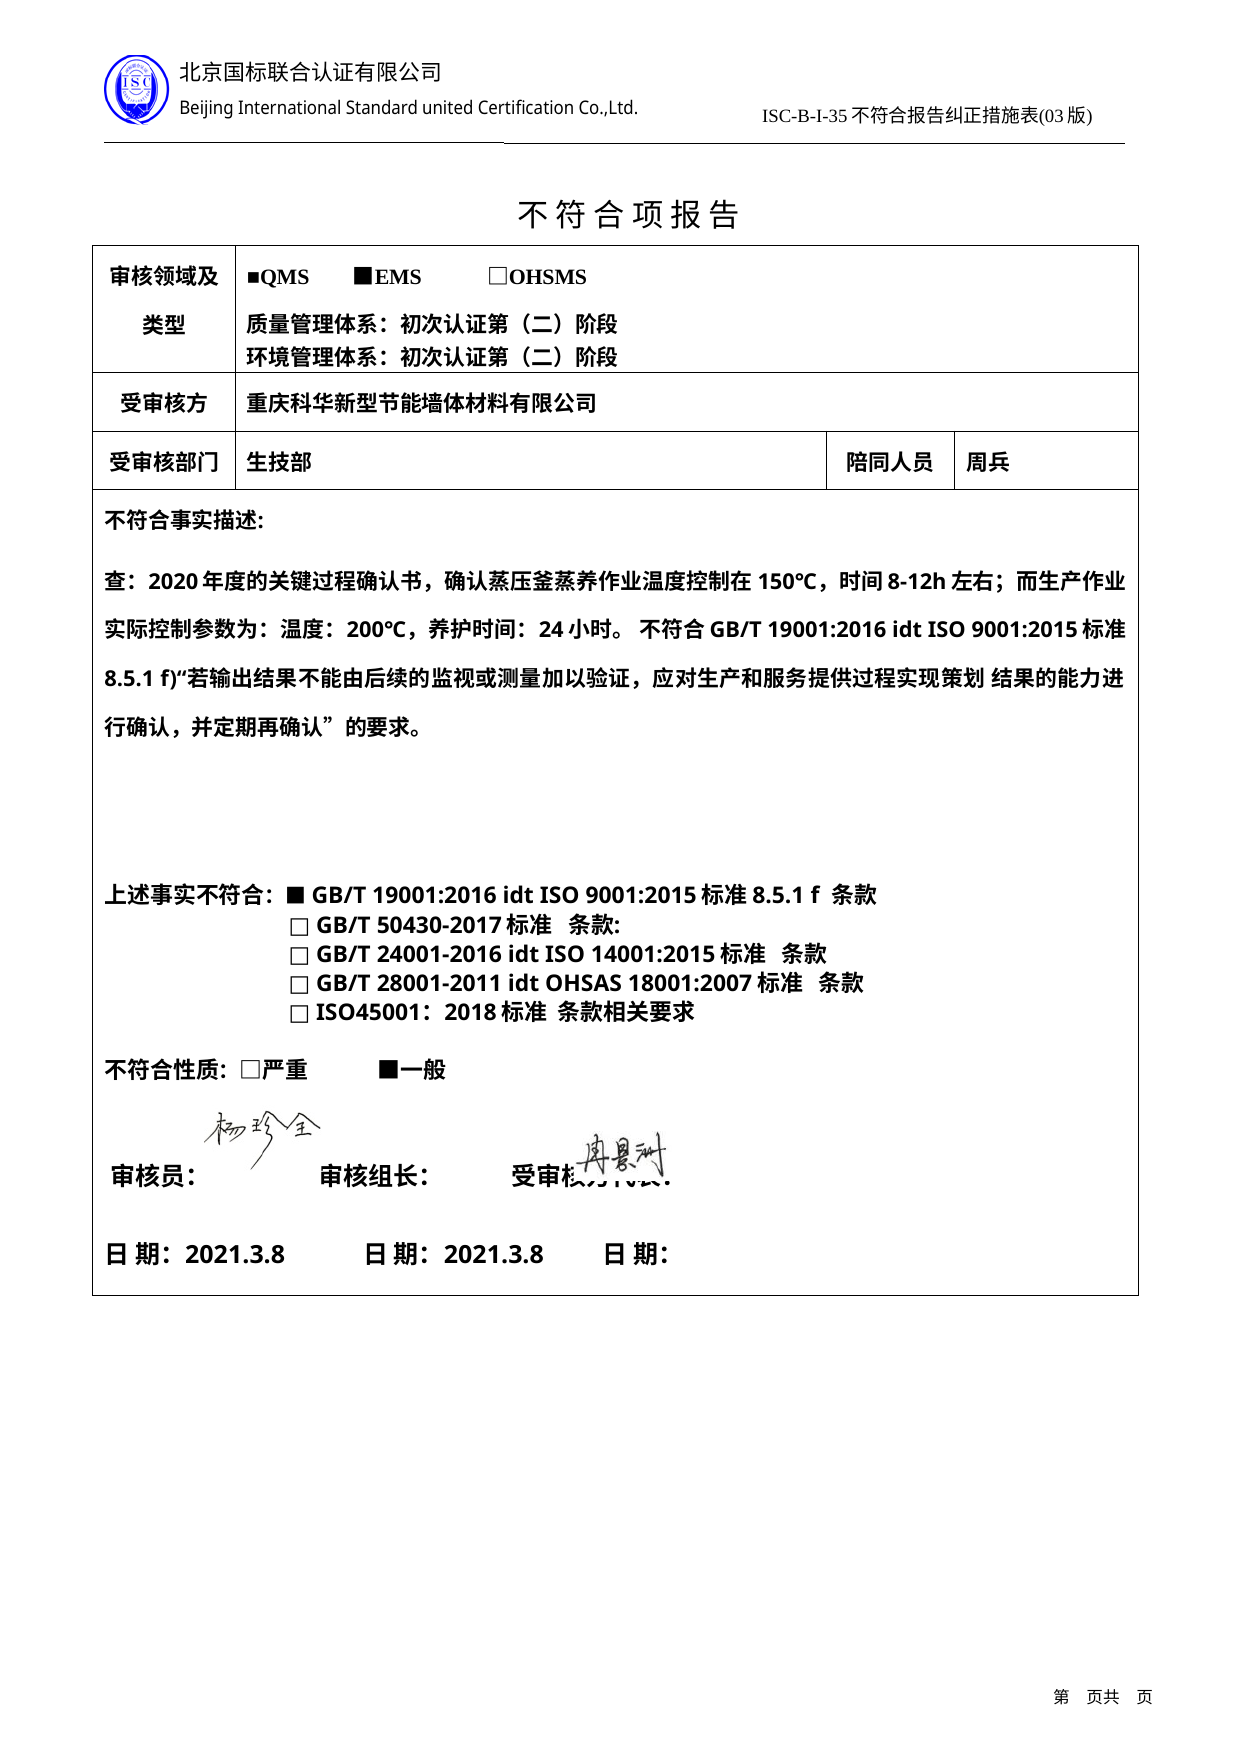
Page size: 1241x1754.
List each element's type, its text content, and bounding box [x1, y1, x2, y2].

table_cell 受审核方 [93, 373, 235, 431]
picture [104, 55, 172, 124]
text 不 符 合 项 报 告 [104, 180, 1153, 245]
table_cell 生技部 [236, 432, 826, 489]
picture [204, 1105, 322, 1171]
table_cell 陪同人员 [827, 432, 954, 489]
table_cell 重庆科华新型节能墙体材料有限公司 [236, 373, 1138, 431]
table_header ■QMS ■EMS □OHSMS 质量管理体系：初次认证第（二）阶段 环境管理体系：初次认证第（二）阶段 [236, 246, 1138, 372]
picture [573, 1131, 673, 1181]
table_cell 不符合事实描述: 查：2020年度的关键过程确认书，确认蒸压釜蒸养作业温度控制在150℃，时间8-12h左右；而生产作业实际控制参数为：温度：200℃，养护时间：24小时。 不符合GB/T 19001:2016 idt ISO 9001:2015标准8.5.1 f)“若输出结果不能由后续的监视或测量加以验证，应对生产和服务提供过程实现策划 结果的能力进行确认，并定期再确认”的要求。 上述事实不符合：■ GB/T 19001:2016 idt ISO 9001:2015标准8.5.1 f 条款 □ GB/T 50430-2017标准 条款: □ GB/T 24001-2016 idt ISO 14001:2015标准 条款 □ GB/T 28001-2011 idt OHSAS 18001:2007标准 条款 □ ISO45001：2018标准 条款相关要求 不符合性质：□严重 ■一般 审核员： 审核组长： 受审核方代表： 日 期：2021.3.8 日 期：2021.3.8 日 期： [93, 490, 1138, 1295]
table_header 审核领域及类型 [93, 246, 235, 372]
table_cell 周兵 [955, 432, 1138, 489]
table_cell 受审核部门 [93, 432, 235, 489]
